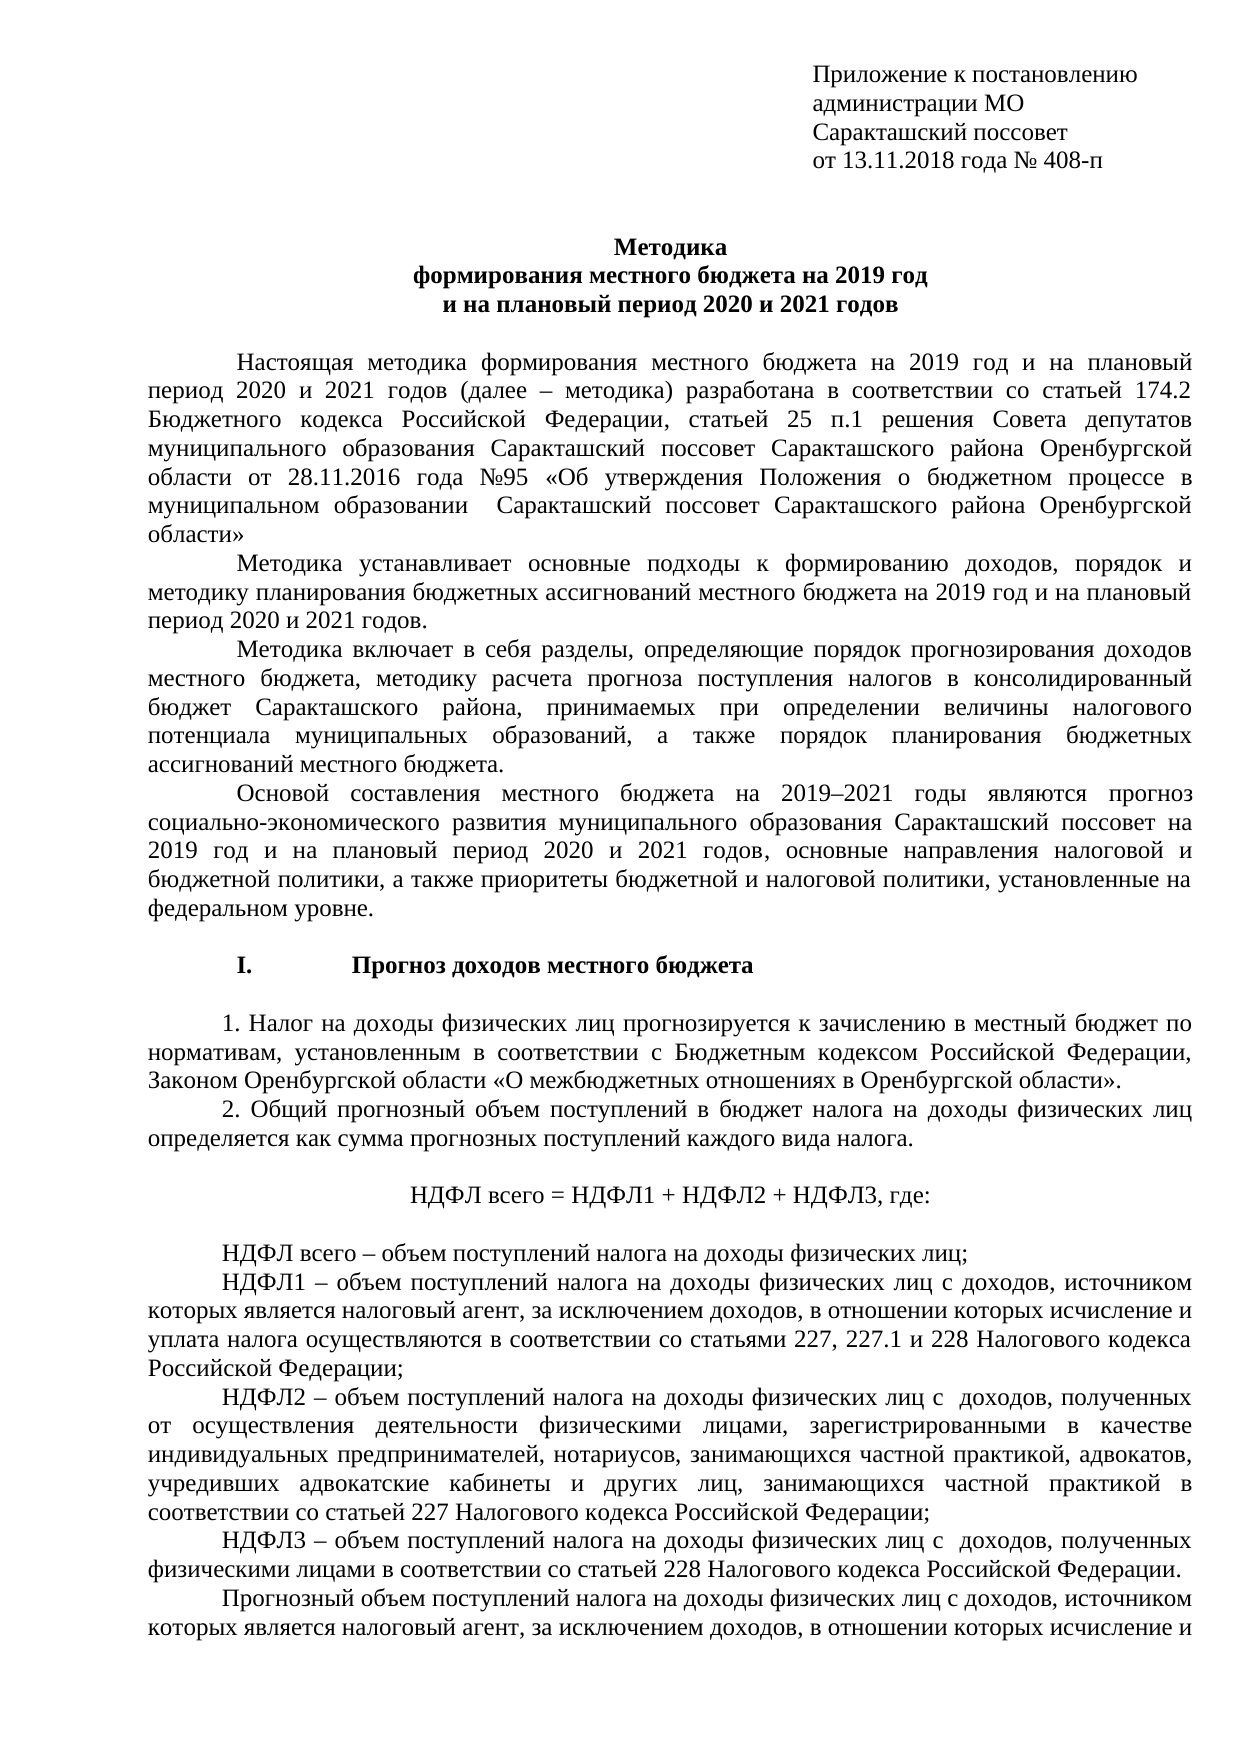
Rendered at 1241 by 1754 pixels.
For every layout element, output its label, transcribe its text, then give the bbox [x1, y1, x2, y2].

text 1. Налог на доходы физических лиц прогнозируется к зачислению в местный бюджет по нормативам, установленным в соответствии с Бюджетным кодексом Российской Федерации, Законом Оренбургской области «О межбюджетных отношениях в Оренбургской области». [148, 1008, 1193, 1094]
text НДФЛ всего – объем поступлений налога на доходы физических лиц; [148, 1238, 1193, 1267]
text от 13.11.2018 года № 408-п [812, 145, 1193, 174]
list Прогноз доходов местного бюджета [148, 950, 1193, 979]
text НДФЛ всего = НДФЛ1 + НДФЛ2 + НДФЛ3, где: [148, 1180, 1193, 1209]
text формирования местного бюджета на 2019 год [148, 260, 1193, 289]
text Методика включает в себя разделы, определяющие порядок прогнозирования доходов местного бюджета, методику расчета прогноза поступления налогов в консолидированный бюджет Саракташского района, принимаемых при определении величины налогового потенциала муниципальных образований, а также порядок планирования бюджетных ассигнований местного бюджета. [148, 634, 1193, 778]
text Настоящая методика формирования местного бюджета на 2019 год и на плановый период 2020 и 2021 годов (далее – методика) разработана в соответствии со статьей 174.2 Бюджетного кодекса Российской Федерации, статьей 25 п.1 решения Совета депутатов муниципального образования Саракташский поссовет Саракташского района Оренбургской области от 28.11.2016 года №95 «Об утверждения Положения о бюджетном процессе в муниципальном образовании Саракташский поссовет Саракташского района Оренбургской области» [148, 347, 1193, 548]
text НДФЛ1 – объем поступлений налога на доходы физических лиц с доходов, источником которых является налоговый агент, за исключением доходов, в отношении которых исчисление и уплата налога осуществляются в соответствии со статьями 227, 227.1 и 228 Налогового кодекса Российской Федерации; [148, 1267, 1193, 1382]
text и на плановый период 2020 и 2021 годов [148, 289, 1193, 318]
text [148, 1583, 1193, 1640]
text Основой составления местного бюджета на 2019–2021 годы являются прогноз социально-экономического развития муниципального образования Саракташский поссовет на 2019 год и на плановый период 2020 и 2021 годов, основные направления налоговой и бюджетной политики, а также приоритеты бюджетной и налоговой политики, установленные на федеральном уровне. [148, 778, 1193, 922]
text 2. Общий прогнозный объем поступлений в бюджет налога на доходы физических лиц определяется как сумма прогнозных поступлений каждого вида налога. [148, 1094, 1193, 1152]
text Приложение к постановлению администрации МО [812, 59, 1193, 117]
text Саракташский поссовет [812, 117, 1193, 145]
text Методика [148, 232, 1193, 260]
text НДФЛ3 – объем поступлений налога на доходы физических лиц с доходов, полученных физическими лицами в соответствии со статьей 228 Налогового кодекса Российской Федерации. [148, 1525, 1193, 1583]
text Методика устанавливает основные подходы к формированию доходов, порядок и методику планирования бюджетных ассигнований местного бюджета на 2019 год и на плановый период 2020 и 2021 годов. [148, 548, 1193, 634]
text НДФЛ2 – объем поступлений налога на доходы физических лиц с доходов, полученных от осуществления деятельности физическими лицами, зарегистрированными в качестве индивидуальных предпринимателей, нотариусов, занимающихся частной практикой, адвокатов, учредивших адвокатские кабинеты и других лиц, занимающихся частной практикой в соответствии со статьей 227 Налогового кодекса Российской Федерации; [148, 1382, 1193, 1525]
